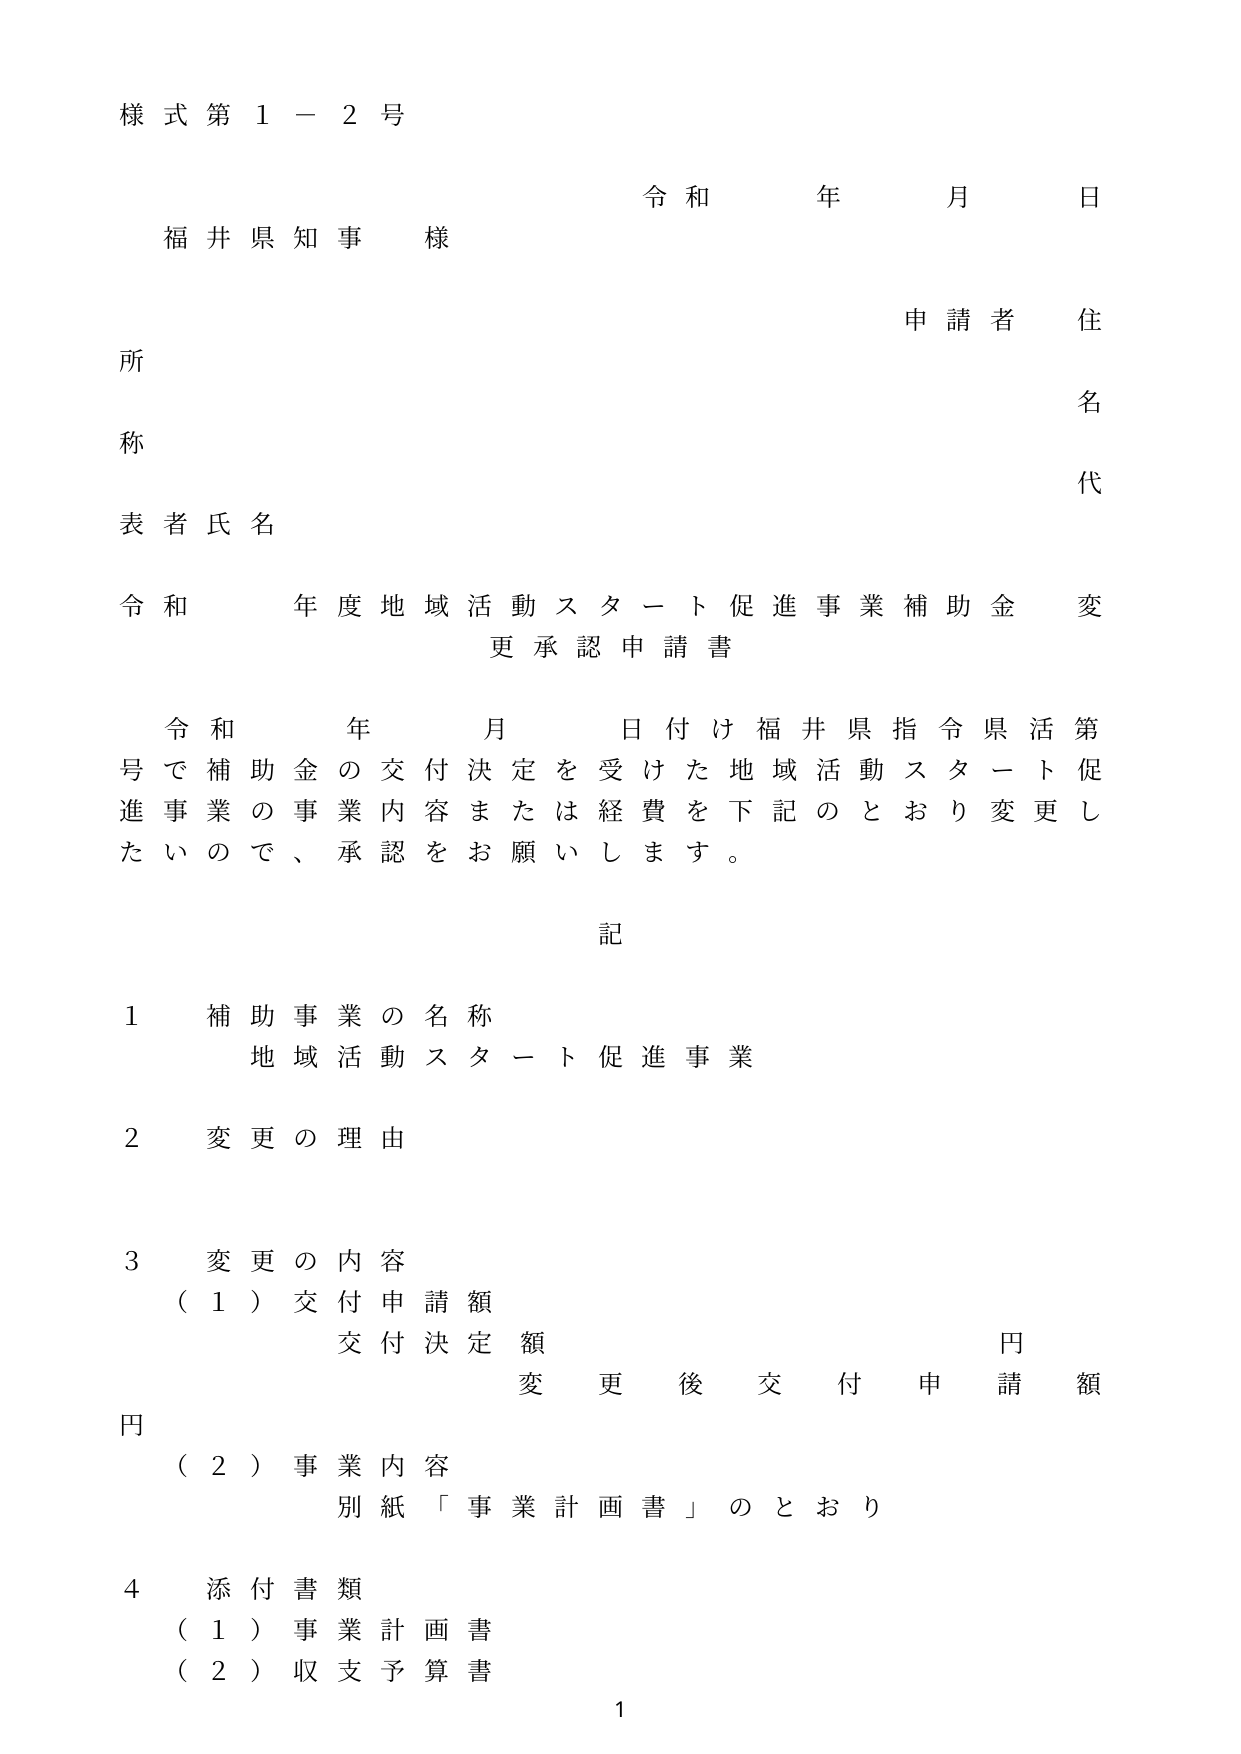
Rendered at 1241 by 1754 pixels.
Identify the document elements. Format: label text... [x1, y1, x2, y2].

text （２）事業内容 [119, 1444, 1121, 1485]
text 令和 年度地域活動スタート促進事業補助金 変更承認申請書 [119, 584, 1121, 666]
text 福井県知事 様 [119, 216, 1121, 257]
text 地域活動スタート促進事業 [119, 1035, 1121, 1076]
text 変更後交付申請額 円 [119, 1362, 1121, 1444]
text （１）交付申請額 [119, 1280, 1121, 1321]
text 別紙「事業計画書」のとおり [119, 1485, 1121, 1526]
text １ 補助事業の名称 [119, 994, 1121, 1035]
text 名称 [119, 380, 1121, 462]
text ３ 変更の内容 [119, 1239, 1121, 1280]
text （２）収支予算書 [119, 1649, 1121, 1690]
text 交付決定額 円 [119, 1321, 1121, 1362]
text 記 [119, 912, 1121, 953]
text 申請者 住所 [119, 298, 1121, 380]
text ２ 変更の理由 [119, 1117, 1121, 1158]
text 令和 年 月 日 [119, 175, 1121, 216]
text 様式第１－２号 [119, 93, 1121, 134]
text 代表者氏名 [119, 462, 1121, 543]
text 令和 年 月 日付け福井県指令県活第 号で補助金の交付決定を受けた地域活動スタート促進事業の事業内容または経費を下記のとおり変更したいので、承認をお願いします。 [119, 707, 1121, 871]
text （１）事業計画書 [119, 1608, 1121, 1649]
text ４ 添付書類 [119, 1567, 1121, 1608]
